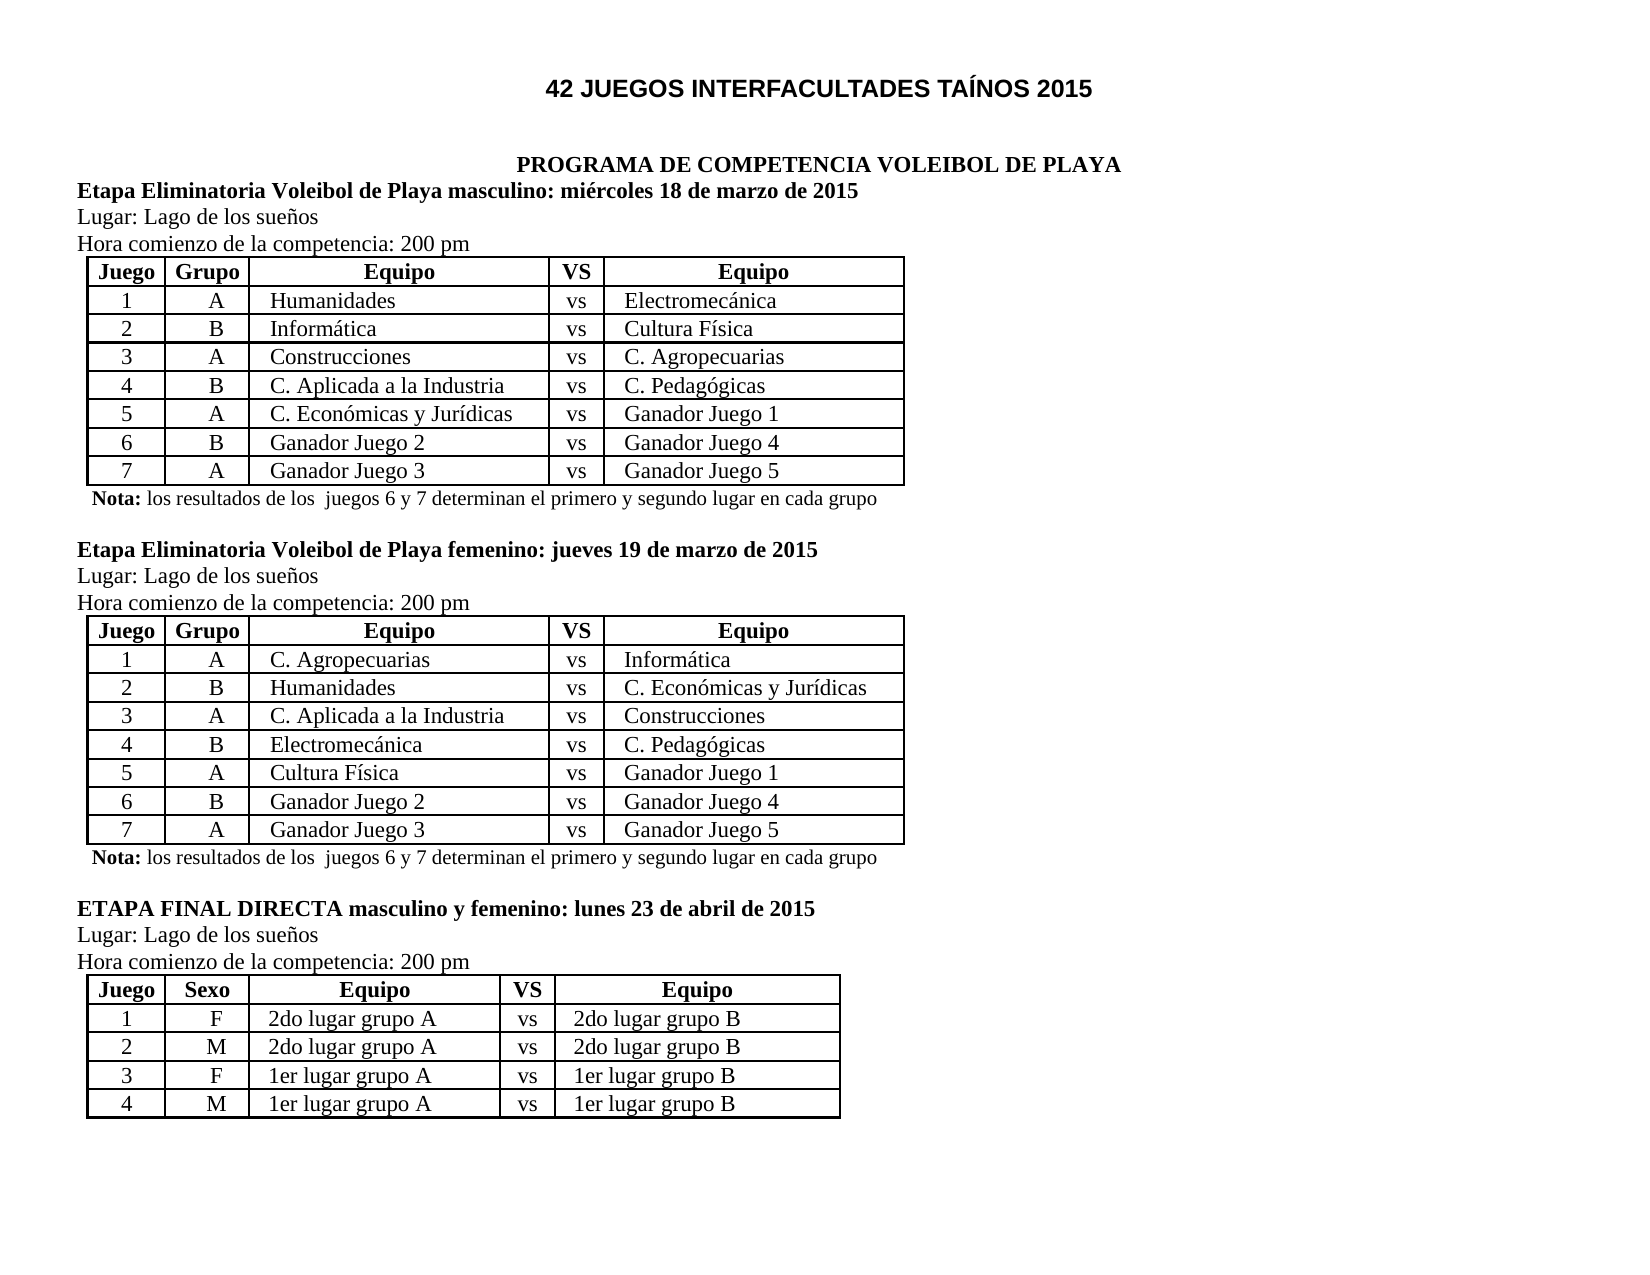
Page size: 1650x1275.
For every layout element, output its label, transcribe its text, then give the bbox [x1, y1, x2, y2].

table_cell Humanidades [250, 674, 548, 701]
table_cell Ganador Juego 2 [250, 788, 548, 814]
table_header Equipo [250, 258, 548, 284]
table_cell 6 [89, 788, 164, 814]
text Nota: los resultados de los juegos 6 y 7 determinan el primero y segundo lugar en cada grupo [77, 486, 1561, 510]
table_cell 1er lugar grupo A [250, 1062, 499, 1088]
table_cell A [166, 816, 248, 843]
table_cell B [166, 674, 248, 701]
table_cell Electromecánica [605, 287, 903, 313]
text PROGRAMA DE COMPETENCIA VOLEIBOL DE PLAYA [77, 151, 1561, 177]
table_cell 1er lugar grupo A [250, 1090, 499, 1116]
table_cell vs [550, 344, 603, 370]
table_cell Electromecánica [250, 731, 548, 757]
table_cell C. Aplicada a la Industria [250, 703, 548, 729]
table_cell B [166, 315, 248, 341]
table_cell C. Aplicada a la Industria [250, 372, 548, 398]
table_cell 1 [89, 1005, 164, 1031]
table_cell Informática [250, 315, 548, 341]
table_cell 2 [89, 1033, 164, 1059]
table_cell 2 [89, 674, 164, 701]
table_cell C. Agropecuarias [250, 646, 548, 672]
table_cell vs [550, 816, 603, 843]
table_header Equipo [556, 976, 839, 1003]
table_cell 7 [89, 457, 164, 484]
table_cell vs [550, 731, 603, 757]
table_cell F [166, 1005, 248, 1031]
text Hora comienzo de la competencia: 200 pm [77, 948, 1561, 974]
table_header Grupo [166, 617, 248, 644]
table_cell Informática [605, 646, 903, 672]
table_cell Ganador Juego 4 [605, 788, 903, 814]
table_cell vs [550, 287, 603, 313]
table_cell 2do lugar grupo B [556, 1005, 839, 1031]
table_cell A [166, 457, 248, 484]
table_header Sexo [166, 976, 248, 1003]
table_cell vs [501, 1090, 554, 1116]
table_cell 2 [89, 315, 164, 341]
table_cell C. Económicas y Jurídicas [605, 674, 903, 701]
table_cell vs [501, 1033, 554, 1059]
table_header Juego [89, 258, 164, 284]
table_cell B [166, 429, 248, 455]
table_cell A [166, 703, 248, 729]
table_header Equipo [605, 258, 903, 284]
table_cell 5 [89, 760, 164, 786]
table_cell C. Económicas y Jurídicas [250, 400, 548, 427]
text Etapa Eliminatoria Voleibol de Playa femenino: jueves 19 de marzo de 2015 [77, 536, 1561, 562]
table_header Equipo [250, 617, 548, 644]
table_header VS [501, 976, 554, 1003]
table_cell 2do lugar grupo A [250, 1033, 499, 1059]
table_header Grupo [166, 258, 248, 284]
text Nota: los resultados de los juegos 6 y 7 determinan el primero y segundo lugar en cada grupo [77, 845, 1561, 869]
table_cell C. Pedagógicas [605, 731, 903, 757]
text Lugar: Lago de los sueños [77, 203, 1561, 230]
table_cell vs [550, 429, 603, 455]
table_cell 7 [89, 816, 164, 843]
table_cell B [166, 372, 248, 398]
table_cell Ganador Juego 5 [605, 816, 903, 843]
table_cell A [166, 760, 248, 786]
table_cell Ganador Juego 3 [250, 816, 548, 843]
table_cell vs [550, 674, 603, 701]
table_cell Cultura Física [605, 315, 903, 341]
table_cell F [166, 1062, 248, 1088]
table_cell 6 [89, 429, 164, 455]
table_cell 2do lugar grupo A [250, 1005, 499, 1031]
table_header Juego [89, 617, 164, 644]
table_cell B [166, 731, 248, 757]
table_cell 3 [89, 344, 164, 370]
table_cell A [166, 646, 248, 672]
table_cell 1er lugar grupo B [556, 1062, 839, 1088]
table_cell 5 [89, 400, 164, 427]
table_cell Ganador Juego 5 [605, 457, 903, 484]
table_cell Ganador Juego 2 [250, 429, 548, 455]
table_cell 3 [89, 703, 164, 729]
table_cell vs [550, 400, 603, 427]
text Lugar: Lago de los sueños [77, 562, 1561, 589]
table_header VS [550, 617, 603, 644]
table_cell M [166, 1090, 248, 1116]
table_cell Ganador Juego 4 [605, 429, 903, 455]
table_cell M [166, 1033, 248, 1059]
table_cell 3 [89, 1062, 164, 1088]
text Lugar: Lago de los sueños [77, 922, 1561, 948]
table_cell vs [550, 646, 603, 672]
table_header VS [550, 258, 603, 284]
table_cell Construcciones [605, 703, 903, 729]
table_cell vs [550, 703, 603, 729]
table_cell vs [501, 1062, 554, 1088]
table_cell Humanidades [250, 287, 548, 313]
table_cell A [166, 400, 248, 427]
table_header Equipo [250, 976, 499, 1003]
table_cell vs [550, 788, 603, 814]
table_cell Construcciones [250, 344, 548, 370]
table_cell vs [501, 1005, 554, 1031]
table_cell C. Agropecuarias [605, 344, 903, 370]
table_cell 2do lugar grupo B [556, 1033, 839, 1059]
table_cell 4 [89, 1090, 164, 1116]
table_cell vs [550, 457, 603, 484]
table_header Equipo [605, 617, 903, 644]
table_cell 1 [89, 287, 164, 313]
table_cell Cultura Física [250, 760, 548, 786]
table_cell Ganador Juego 3 [250, 457, 548, 484]
table_cell 1er lugar grupo B [556, 1090, 839, 1116]
table_cell 4 [89, 372, 164, 398]
table_cell vs [550, 760, 603, 786]
table_cell 1 [89, 646, 164, 672]
table_cell C. Pedagógicas [605, 372, 903, 398]
text ETAPA FINAL DIRECTA masculino y femenino: lunes 23 de abril de 2015 [77, 895, 1561, 922]
table_cell B [166, 788, 248, 814]
table_cell Ganador Juego 1 [605, 400, 903, 427]
table_cell vs [550, 315, 603, 341]
table_header Juego [89, 976, 164, 1003]
table_cell A [166, 344, 248, 370]
table_cell vs [550, 372, 603, 398]
text Hora comienzo de la competencia: 200 pm [77, 230, 1561, 256]
text Hora comienzo de la competencia: 200 pm [77, 589, 1561, 615]
table_cell Ganador Juego 1 [605, 760, 903, 786]
text Etapa Eliminatoria Voleibol de Playa masculino: miércoles 18 de marzo de 2015 [77, 177, 1561, 203]
table_cell A [166, 287, 248, 313]
table_cell 4 [89, 731, 164, 757]
